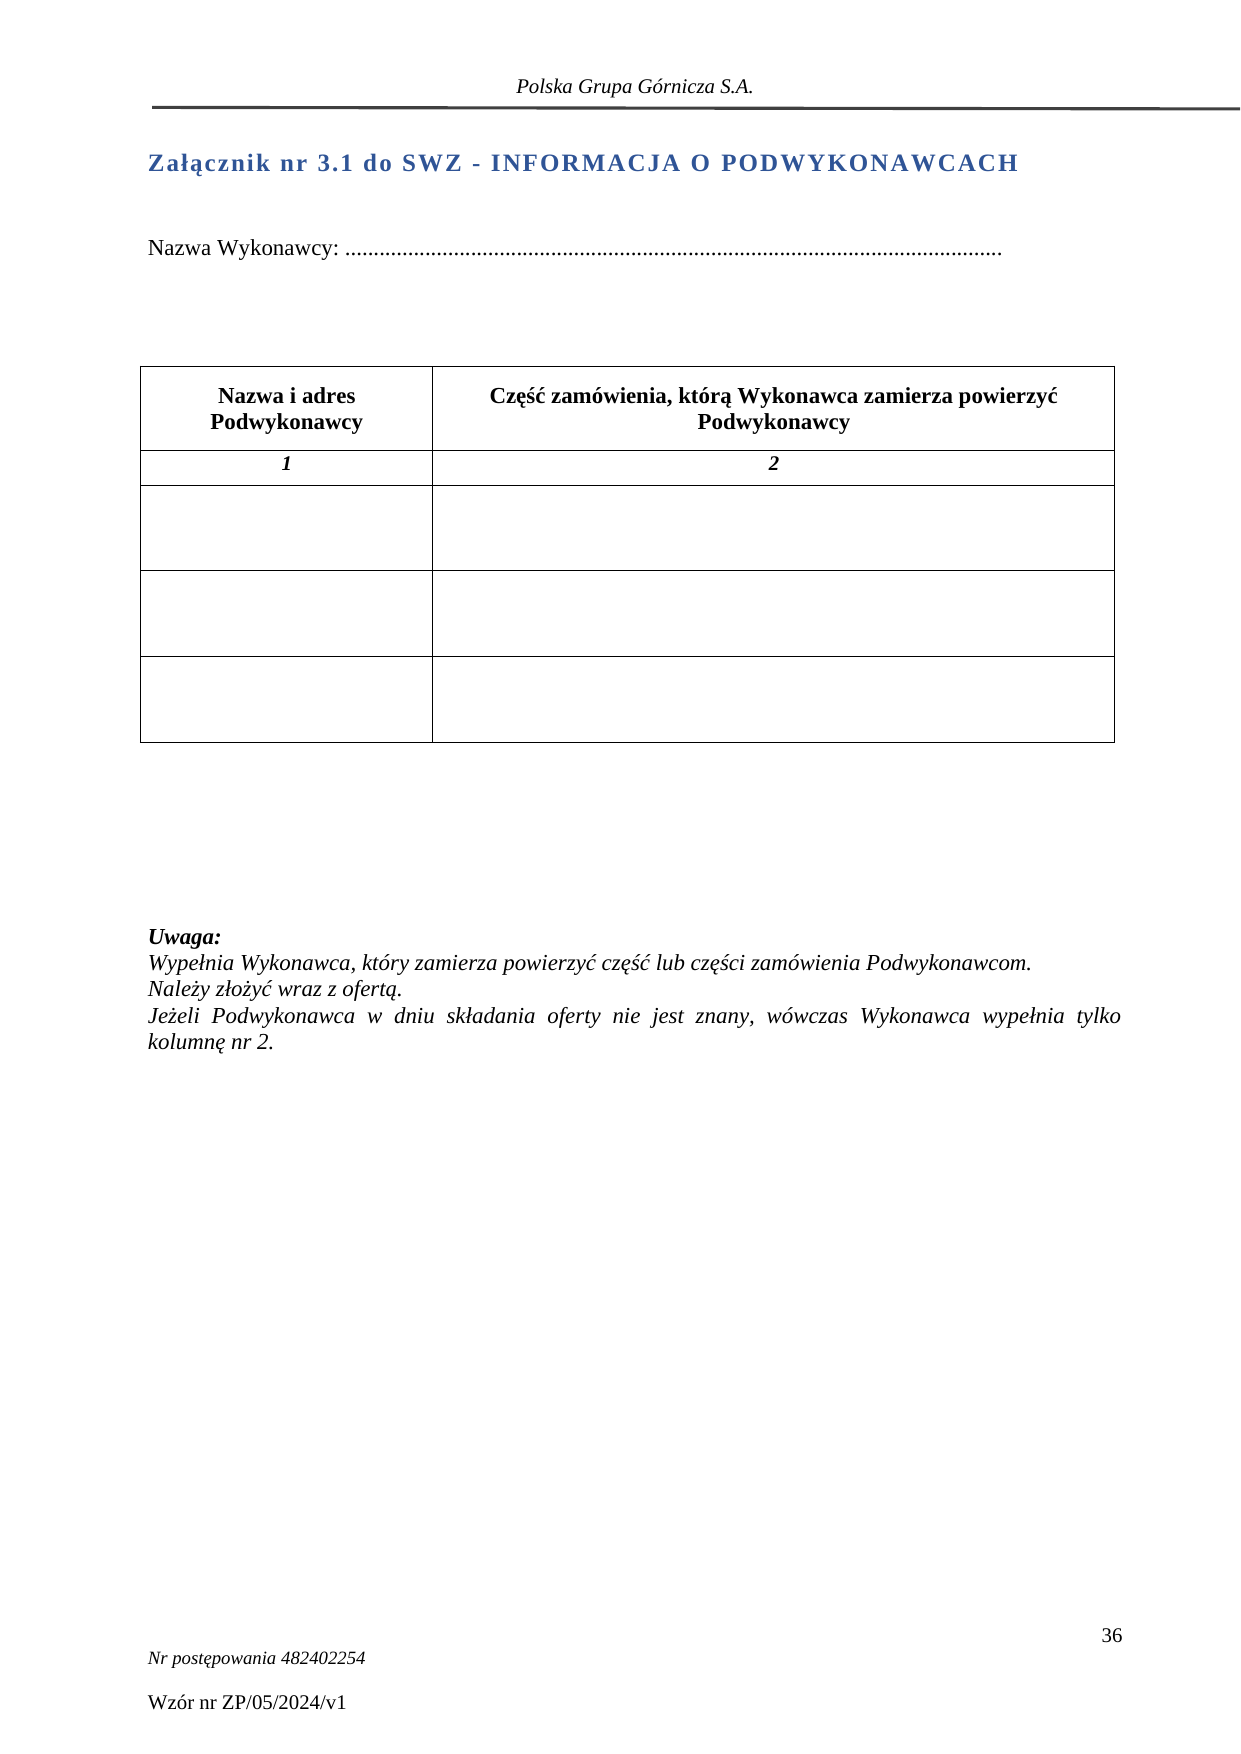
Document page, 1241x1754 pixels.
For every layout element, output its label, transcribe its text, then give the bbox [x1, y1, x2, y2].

table_cell 2 [433, 451, 1114, 484]
table_cell [141, 486, 432, 570]
table_cell [433, 571, 1114, 656]
table_header Nazwa i adres Podwykonawcy [141, 367, 432, 449]
text Wypełnia Wykonawca, który zamierza powierzyć część lub części zamówienia Podwykonawcom. [148, 949, 1122, 975]
text Jeżeli Podwykonawca w dniu składania oferty nie jest znany, wówczas Wykonawca wypełnia tylko kolumnę nr 2. [148, 1002, 1122, 1054]
table_cell [433, 486, 1114, 570]
table_cell [141, 571, 432, 656]
text Należy złożyć wraz z ofertą. [148, 975, 1122, 1002]
text Nazwa Wykonawcy: ................................................................................................................... [148, 234, 1122, 260]
table_cell [433, 657, 1114, 742]
table_cell 1 [141, 451, 432, 484]
table_cell [141, 657, 432, 742]
table_header Część zamówienia, którą Wykonawca zamierza powierzyć Podwykonawcy [433, 367, 1114, 449]
text Załącznik nr 3.1 do SWZ - INFORMACJA O PODWYKONAWCACH [148, 148, 1122, 176]
text Uwaga: [148, 923, 1122, 949]
